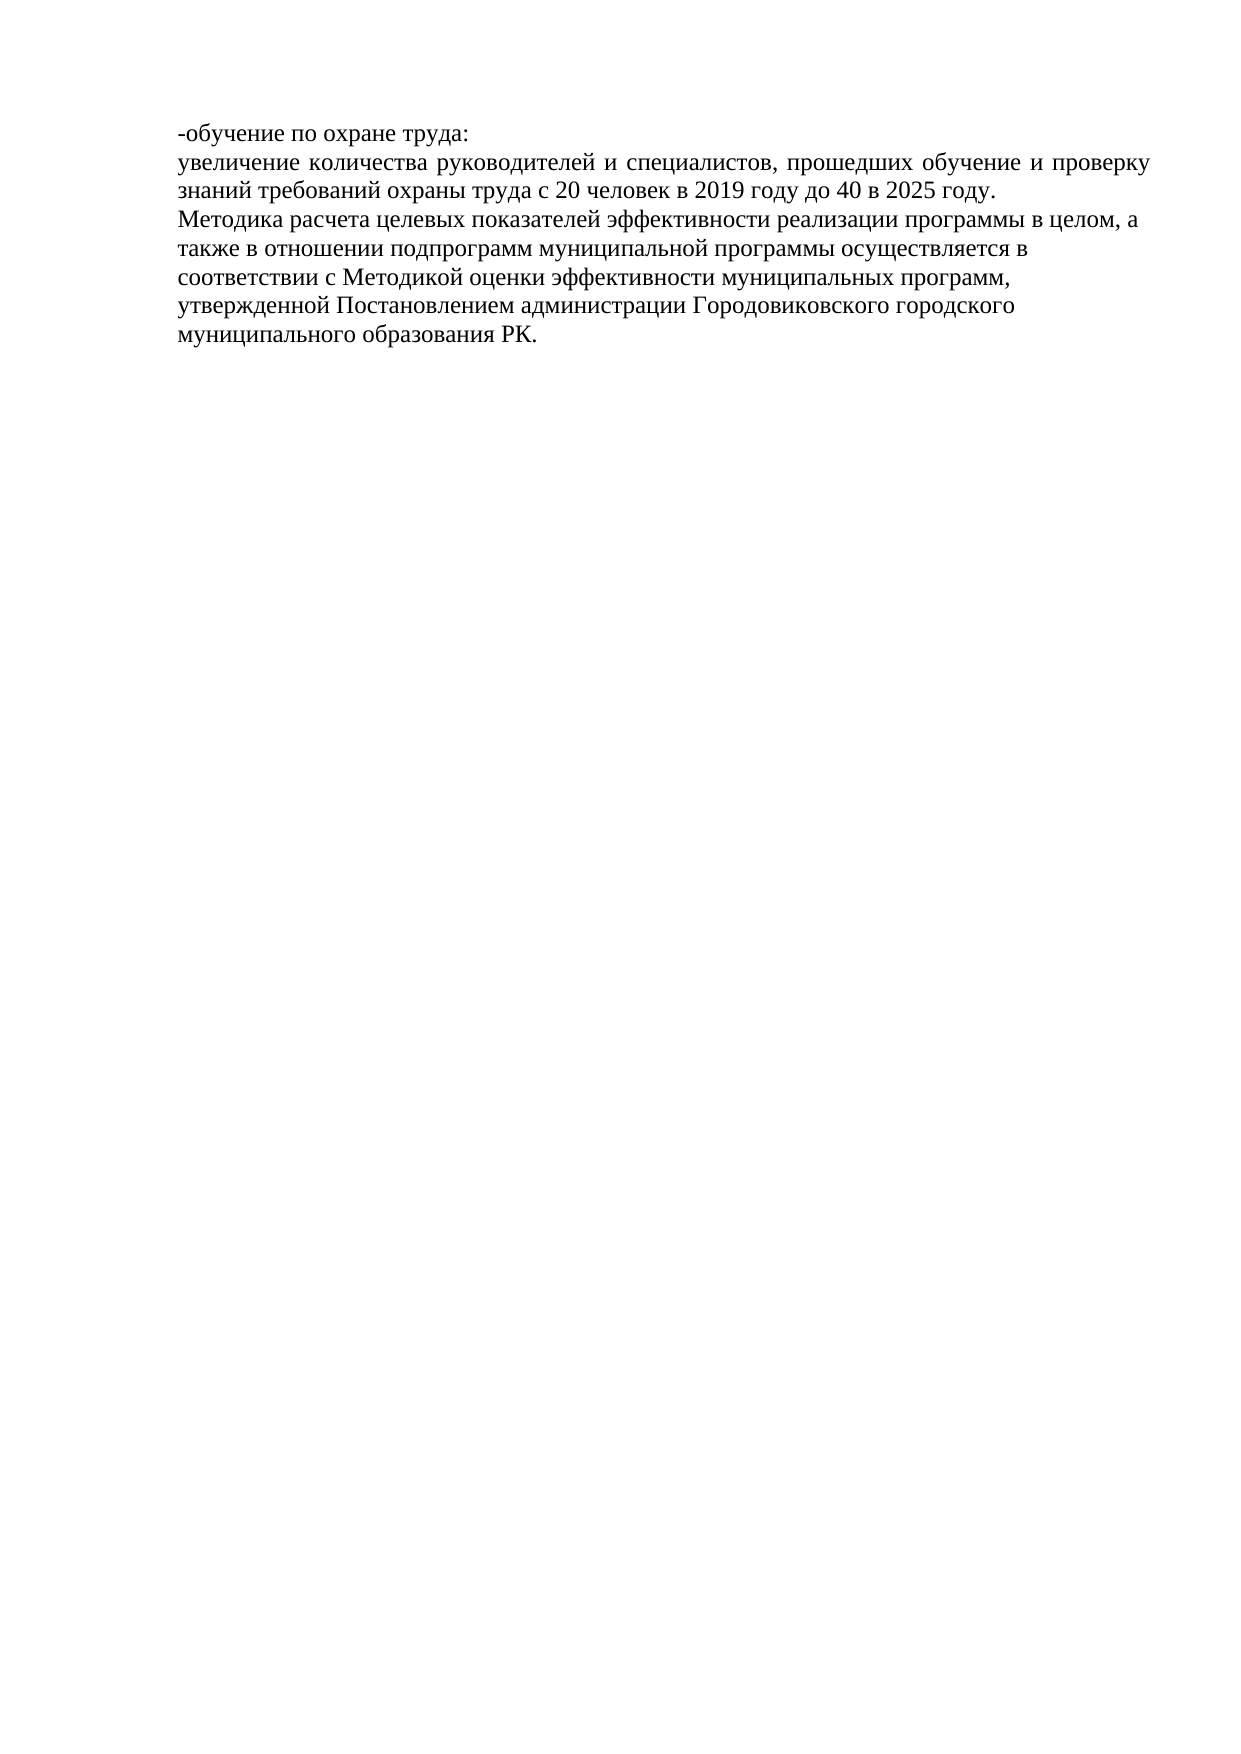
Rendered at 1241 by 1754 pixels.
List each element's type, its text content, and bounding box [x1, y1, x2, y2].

text Методика расчета целевых показателей эффективности реализации программы в целом, а также в отношении подпрограмм муниципальной программы осуществляется в соответствии с Методикой оценки эффективности муниципальных программ, утвержденной Постановлением администрации Городовиковского городского муниципального образования РК. [177, 204, 1152, 348]
text -обучение по охране труда: [177, 118, 1152, 147]
text увеличение количества руководителей и специалистов, прошедших обучение и проверку знаний требований охраны труда с 20 человек в 2019 году до 40 в 2025 году. [177, 147, 1152, 204]
